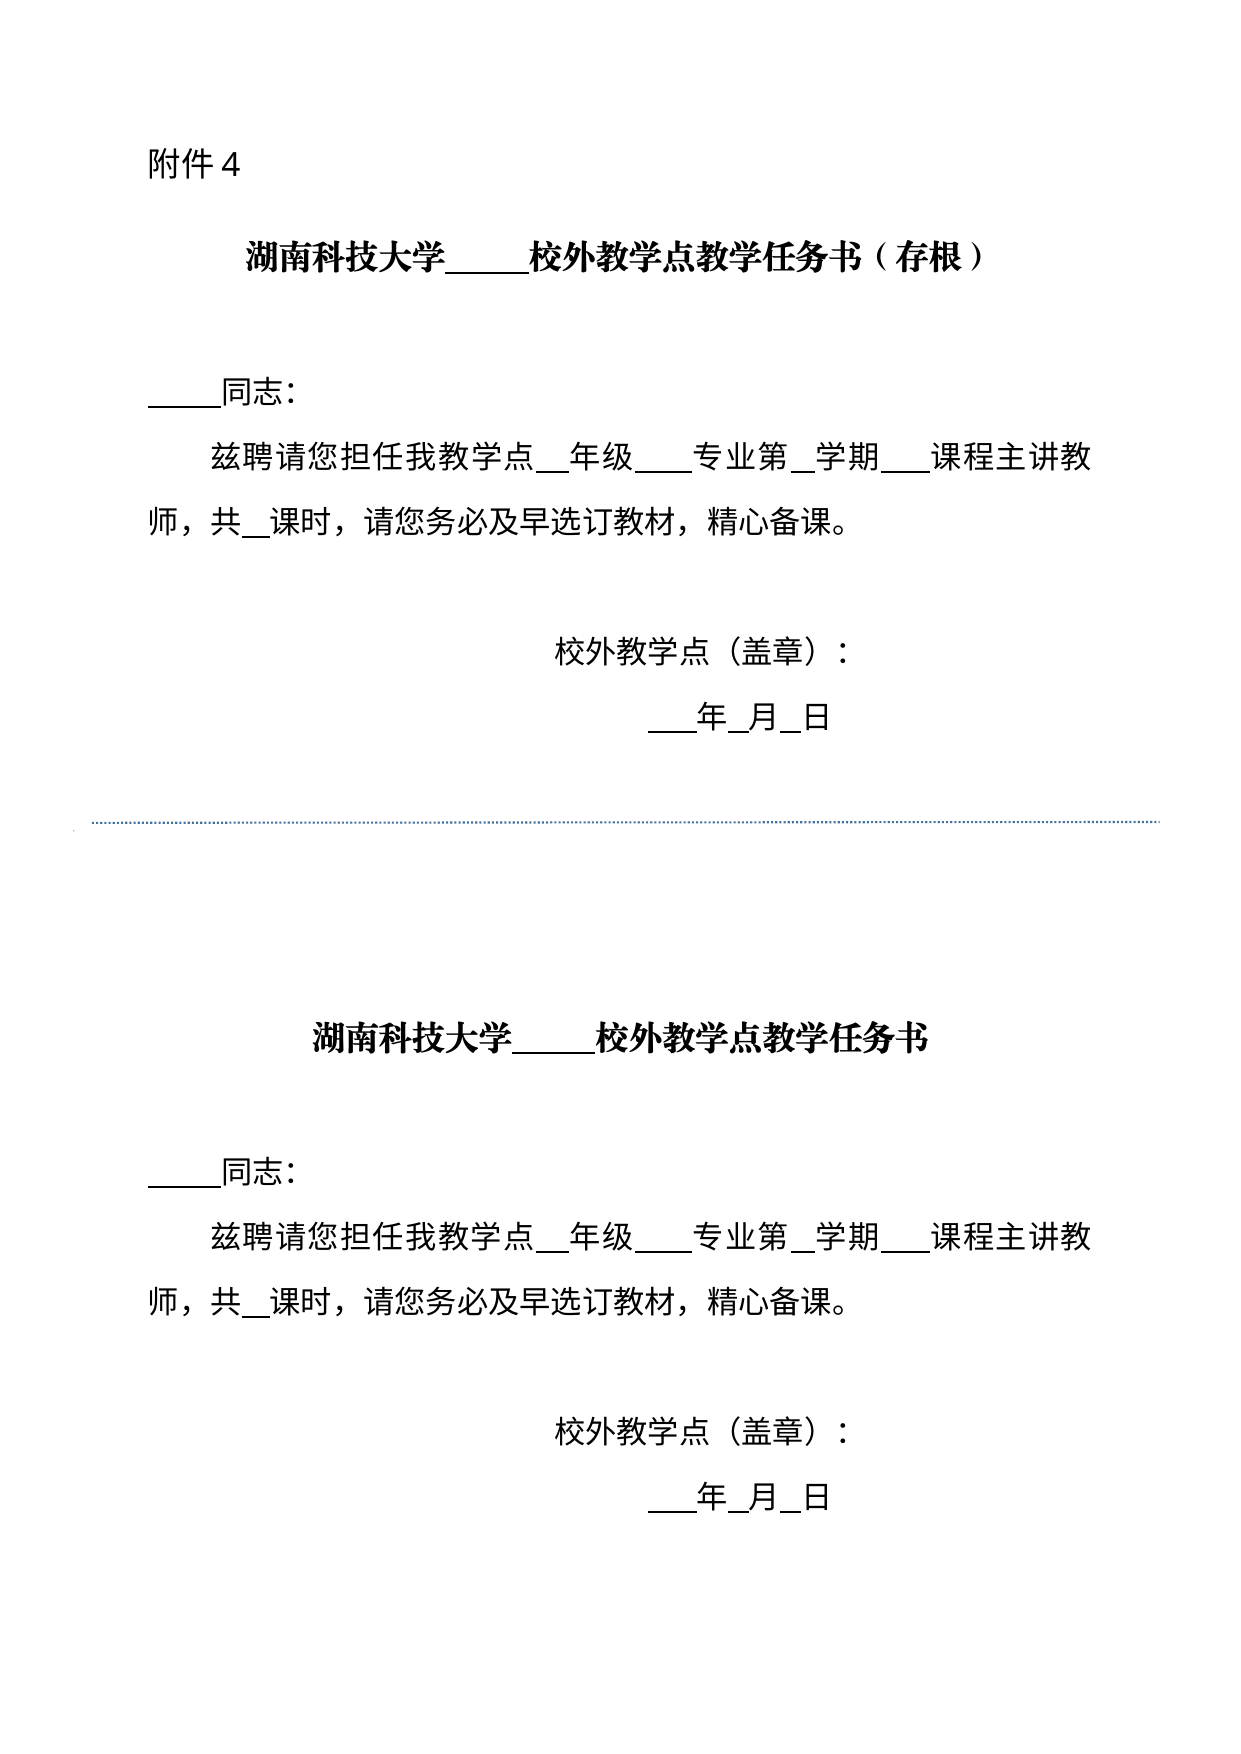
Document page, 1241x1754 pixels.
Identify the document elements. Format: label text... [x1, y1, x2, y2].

text 兹聘请您担任我教学点 年级 专业第 学期 课程主讲教师，共 课时，请您务必及早选订教材，精心备课。 [148, 422, 1093, 552]
text 校外教学点（盖章）： [148, 1397, 1093, 1462]
text 湖南科技大学 校外教学点教学任务书 [148, 1007, 1093, 1072]
text 校外教学点（盖章）： [148, 617, 1093, 682]
text 附件4 [148, 129, 1093, 194]
text 同志： [148, 1137, 1093, 1202]
text 年 月 日 [148, 682, 1093, 747]
text 兹聘请您担任我教学点 年级 专业第 学期 课程主讲教师，共 课时，请您务必及早选订教材，精心备课。 [148, 1202, 1093, 1332]
text 同志： [148, 357, 1093, 422]
text 湖南科技大学 校外教学点教学任务书（存根） [148, 227, 1093, 292]
text 年 月 日 [148, 1462, 1093, 1527]
